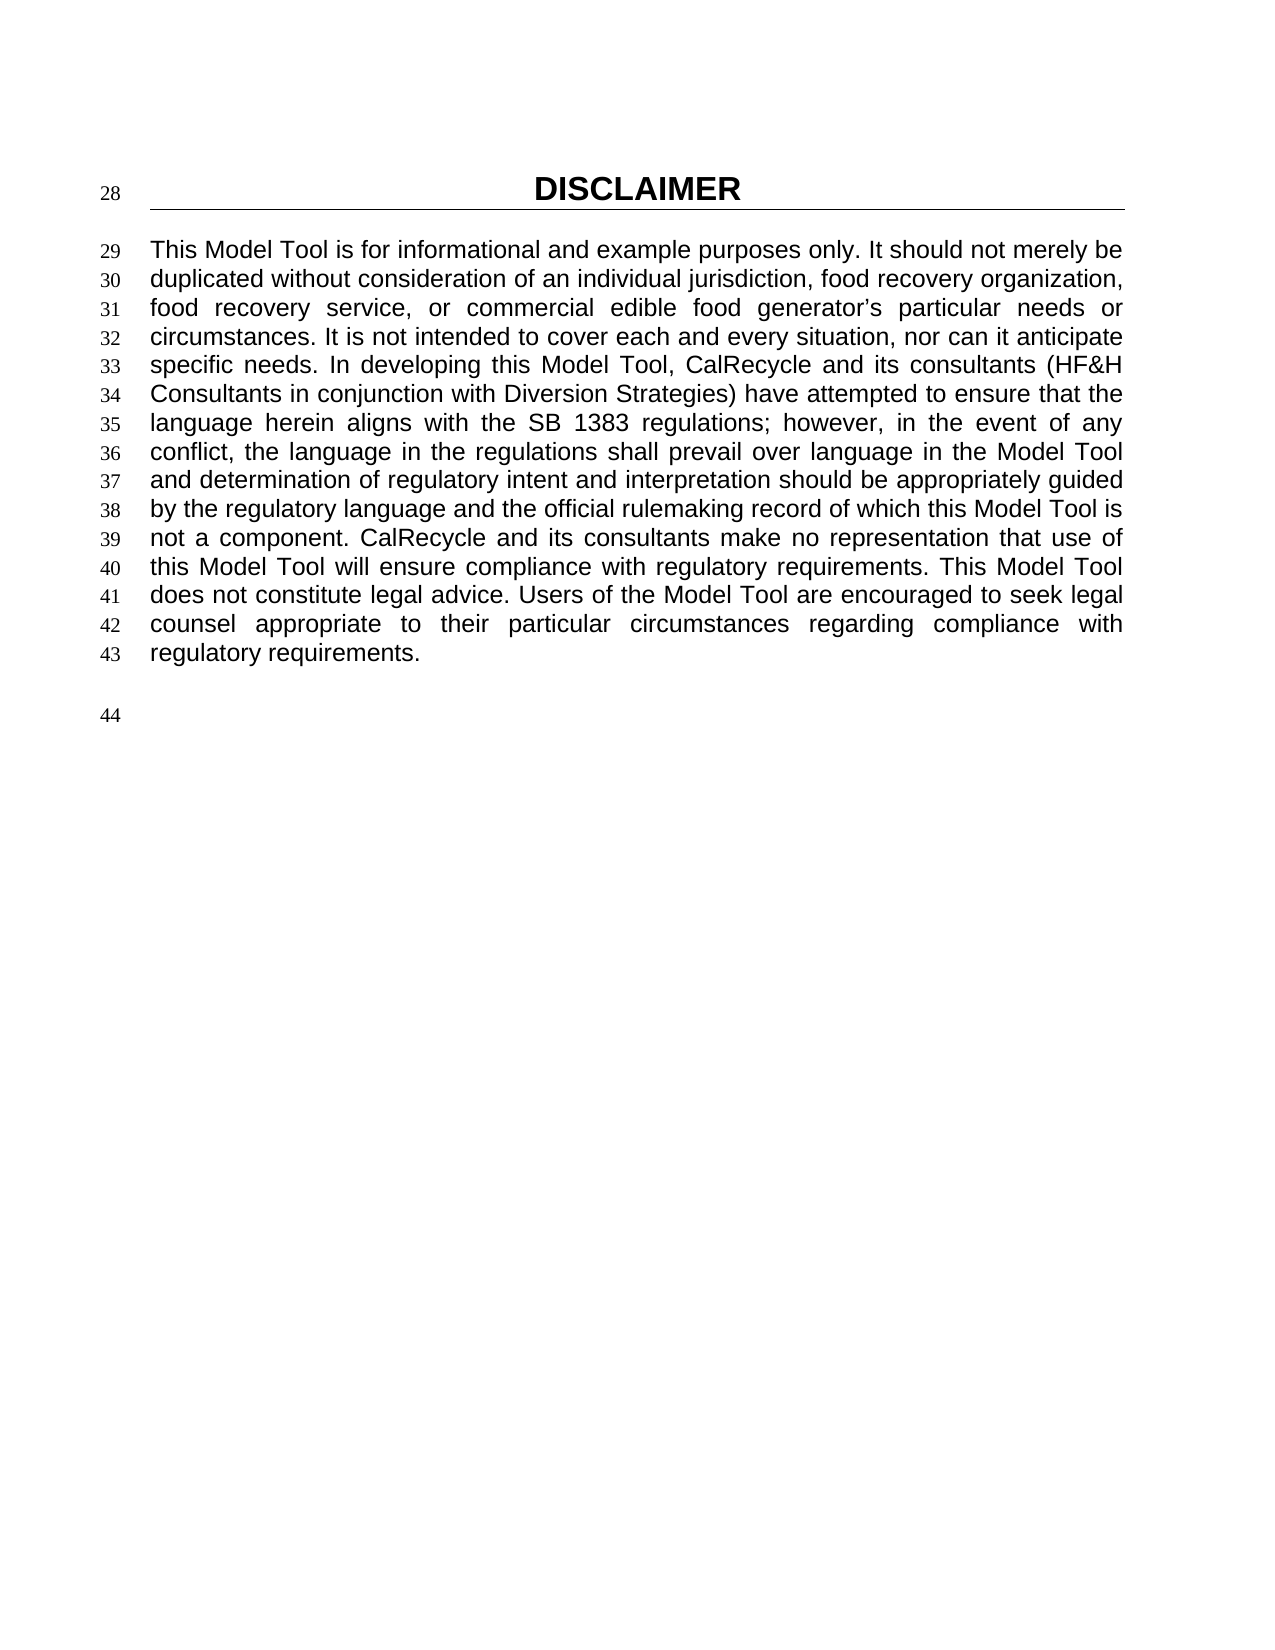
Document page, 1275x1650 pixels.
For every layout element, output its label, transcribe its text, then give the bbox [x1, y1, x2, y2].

text This Model Tool is for informational and example purposes only. It should not merely be duplicated without consideration of an individual jurisdiction, food recovery organization, food recovery service, or commercial edible food generator’s particular needs or circumstances. It is not intended to cover each and every situation, nor can it anticipate specific needs. In developing this Model Tool, CalRecycle and its consultants (HF&H Consultants in conjunction with Diversion Strategies) have attempted to ensure that the language herein aligns with the SB 1383 regulations; however, in the event of any conflict, the language in the regulations shall prevail over language in the Model Tool and determination of regulatory intent and interpretation should be appropriately guided by the regulatory language and the official rulemaking record of which this Model Tool is not a component. CalRecycle and its consultants make no representation that use of this Model Tool will ensure compliance with regulatory requirements. This Model Tool does not constitute legal advice. Users of the Model Tool are encouraged to seek legal counsel appropriate to their particular circumstances regarding compliance with regulatory requirements. [150, 235, 1125, 667]
subtitle Disclaimer [150, 169, 1125, 209]
